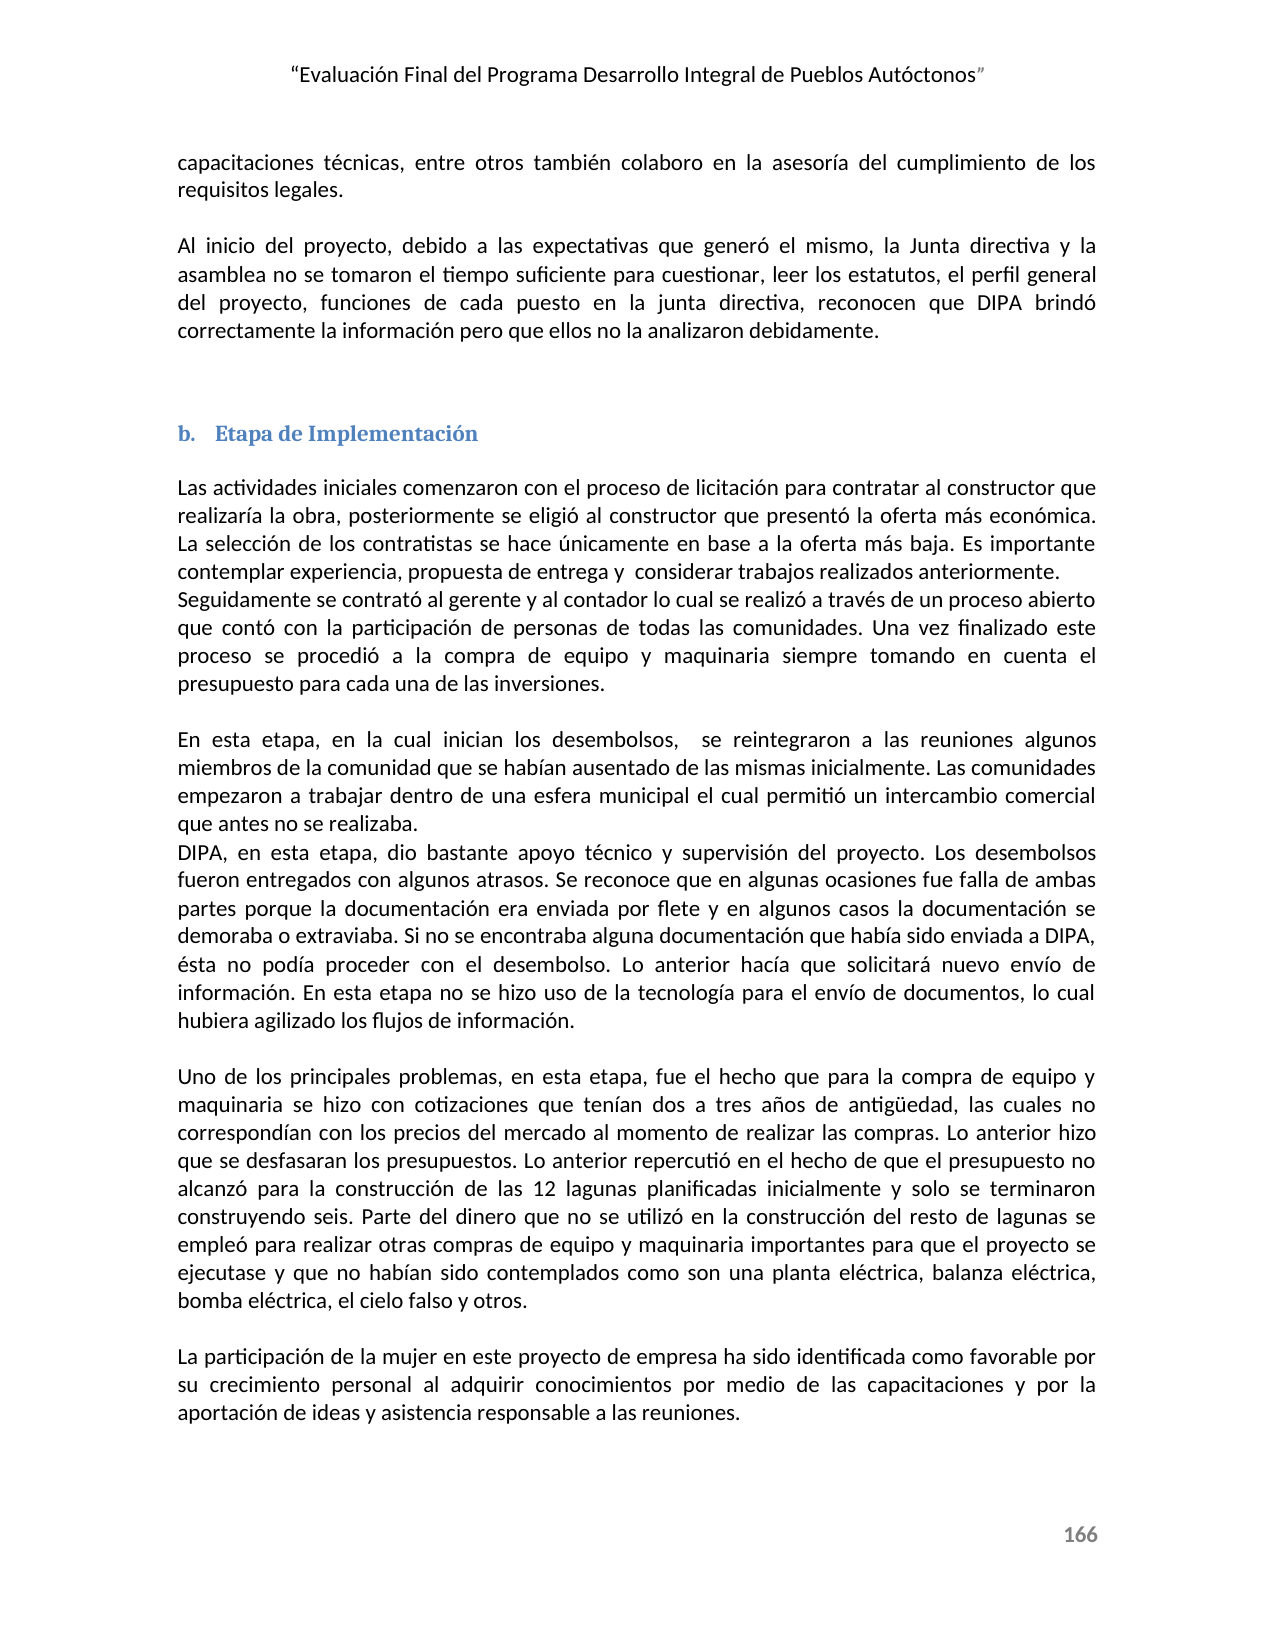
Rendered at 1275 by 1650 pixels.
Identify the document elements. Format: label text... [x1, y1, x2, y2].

text Uno de los principales problemas, en esta etapa, fue el hecho que para la compra de equipo y maquinaria se hizo con cotizaciones que tenían dos a tres años de antigüedad, las cuales no correspondían con los precios del mercado al momento de realizar las compras. Lo anterior hizo que se desfasaran los presupuestos. Lo anterior repercutió en el hecho de que el presupuesto no alcanzó para la construcción de las 12 lagunas planificadas inicialmente y solo se terminaron construyendo seis. Parte del dinero que no se utilizó en la construcción del resto de lagunas se empleó para realizar otras compras de equipo y maquinaria importantes para que el proyecto se ejecutase y que no habían sido contemplados como son una planta eléctrica, balanza eléctrica, bomba eléctrica, el cielo falso y otros. [177, 1062, 1098, 1314]
text En esta etapa, en la cual inician los desembolsos, se reintegraron a las reuniones algunos miembros de la comunidad que se habían ausentado de las mismas inicialmente. Las comunidades empezaron a trabajar dentro de una esfera municipal el cual permitió un intercambio comercial que antes no se realizaba. [177, 726, 1098, 838]
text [177, 148, 1098, 204]
subtitle Etapa de Implementación [177, 421, 1098, 447]
text Al inicio del proyecto, debido a las expectativas que generó el mismo, la Junta directiva y la asamblea no se tomaron el tiempo suficiente para cuestionar, leer los estatutos, el perfil general del proyecto, funciones de cada puesto en la junta directiva, reconocen que DIPA brindó correctamente la información pero que ellos no la analizaron debidamente. [177, 232, 1098, 344]
text DIPA, en esta etapa, dio bastante apoyo técnico y supervisión del proyecto. Los desembolsos fueron entregados con algunos atrasos. Se reconoce que en algunas ocasiones fue falla de ambas partes porque la documentación era enviada por flete y en algunos casos la documentación se demoraba o extraviaba. Si no se encontraba alguna documentación que había sido enviada a DIPA, ésta no podía proceder con el desembolso. Lo anterior hacía que solicitará nuevo envío de información. En esta etapa no se hizo uso de la tecnología para el envío de documentos, lo cual hubiera agilizado los flujos de información. [177, 838, 1098, 1034]
text Las actividades iniciales comenzaron con el proceso de licitación para contratar al constructor que realizaría la obra, posteriormente se eligió al constructor que presentó la oferta más económica. La selección de los contratistas se hace únicamente en base a la oferta más baja. Es importante contemplar experiencia, propuesta de entrega y considerar trabajos realizados anteriormente. [177, 473, 1098, 585]
text La participación de la mujer en este proyecto de empresa ha sido identificada como favorable por su crecimiento personal al adquirir conocimientos por medio de las capacitaciones y por la aportación de ideas y asistencia responsable a las reuniones. [177, 1342, 1098, 1426]
text Seguidamente se contrató al gerente y al contador lo cual se realizó a través de un proceso abierto que contó con la participación de personas de todas las comunidades. Una vez finalizado este proceso se procedió a la compra de equipo y maquinaria siempre tomando en cuenta el presupuesto para cada una de las inversiones. [177, 585, 1098, 697]
